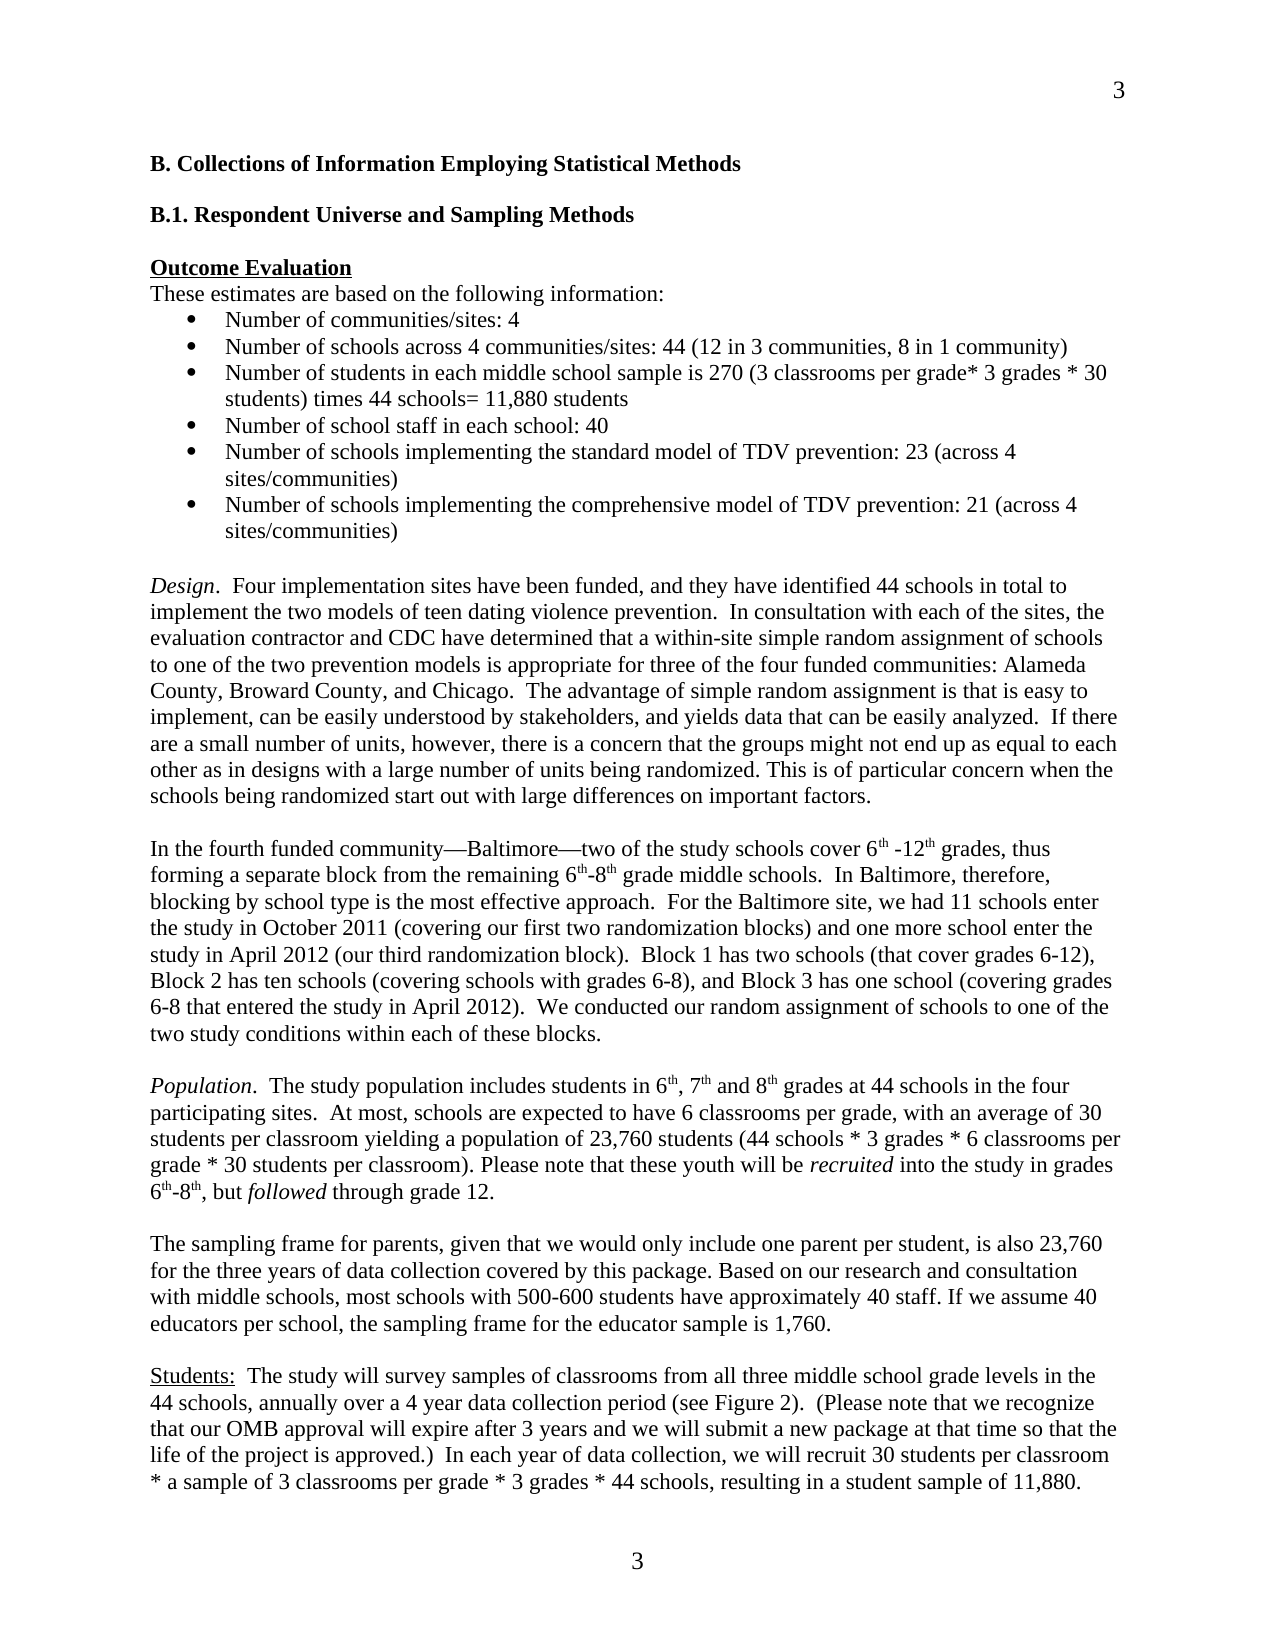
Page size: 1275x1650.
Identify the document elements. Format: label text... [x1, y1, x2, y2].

text These estimates are based on the following information: [150, 280, 1125, 306]
list Number of schools across 4 communities/sites: 44 (12 in 3 communities, 8 in 1 community) [187, 333, 1125, 359]
text B. Collections of Information Employing Statistical Methods [150, 150, 1125, 176]
list Number of schools implementing the comprehensive model of TDV prevention: 21 (across 4 sites/communities) [187, 491, 1125, 544]
list Number of communities/sites: 4 [187, 306, 1125, 333]
list Number of students in each middle school sample is 270 (3 classrooms per grade* 3 grades * 30 students) times 44 schools= 11,880 students [187, 359, 1125, 412]
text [150, 1362, 1125, 1494]
list Number of school staff in each school: 40 [187, 412, 1125, 438]
text Outcome Evaluation [150, 254, 1125, 280]
text The sampling frame for parents, given that we would only include one parent per student, is also 23,760 for the three years of data collection covered by this package. Based on our research and consultation with middle schools, most schools with 500-600 students have approximately 40 staff. If we assume 40 educators per school, the sampling frame for the educator sample is 1,760. [150, 1231, 1125, 1336]
text Design. Four implementation sites have been funded, and they have identified 44 schools in total to implement the two models of teen dating violence prevention. In consultation with each of the sites, the evaluation contractor and CDC have determined that a within-site simple random assignment of schools to one of the two prevention models is appropriate for three of the four funded communities: Alameda County, Broward County, and Chicago. The advantage of simple random assignment is that is easy to implement, can be easily understood by stakeholders, and yields data that can be easily analyzed. If there are a small number of units, however, there is a concern that the groups might not end up as equal to each other as in designs with a large number of units being randomized. This is of particular concern when the schools being randomized start out with large differences on important factors. [150, 572, 1125, 809]
list Number of schools implementing the standard model of TDV prevention: 23 (across 4 sites/communities) [187, 438, 1125, 491]
text Population. The study population includes students in 6th, 7th and 8th grades at 44 schools in the four participating sites. At most, schools are expected to have 6 classrooms per grade, with an average of 30 students per classroom yielding a population of 23,760 students (44 schools * 3 grades * 6 classrooms per grade * 30 students per classroom). Please note that these youth will be recruited into the study in grades 6th-8th, but followed through grade 12. [150, 1072, 1125, 1204]
subtitle B.1. Respondent Universe and Sampling Methods [150, 201, 1125, 227]
text In the fourth funded community—Baltimore—two of the study schools cover 6th -12th grades, thus forming a separate block from the remaining 6th-8th grade middle schools. In Baltimore, therefore, blocking by school type is the most effective approach. For the Baltimore site, we had 11 schools enter the study in October 2011 (covering our first two randomization blocks) and one more school enter the study in April 2012 (our third randomization block). Block 1 has two schools (that cover grades 6-12), Block 2 has ten schools (covering schools with grades 6-8), and Block 3 has one school (covering grades 6-8 that entered the study in April 2012). We conducted our random assignment of schools to one of the two study conditions within each of these blocks. [150, 835, 1125, 1046]
